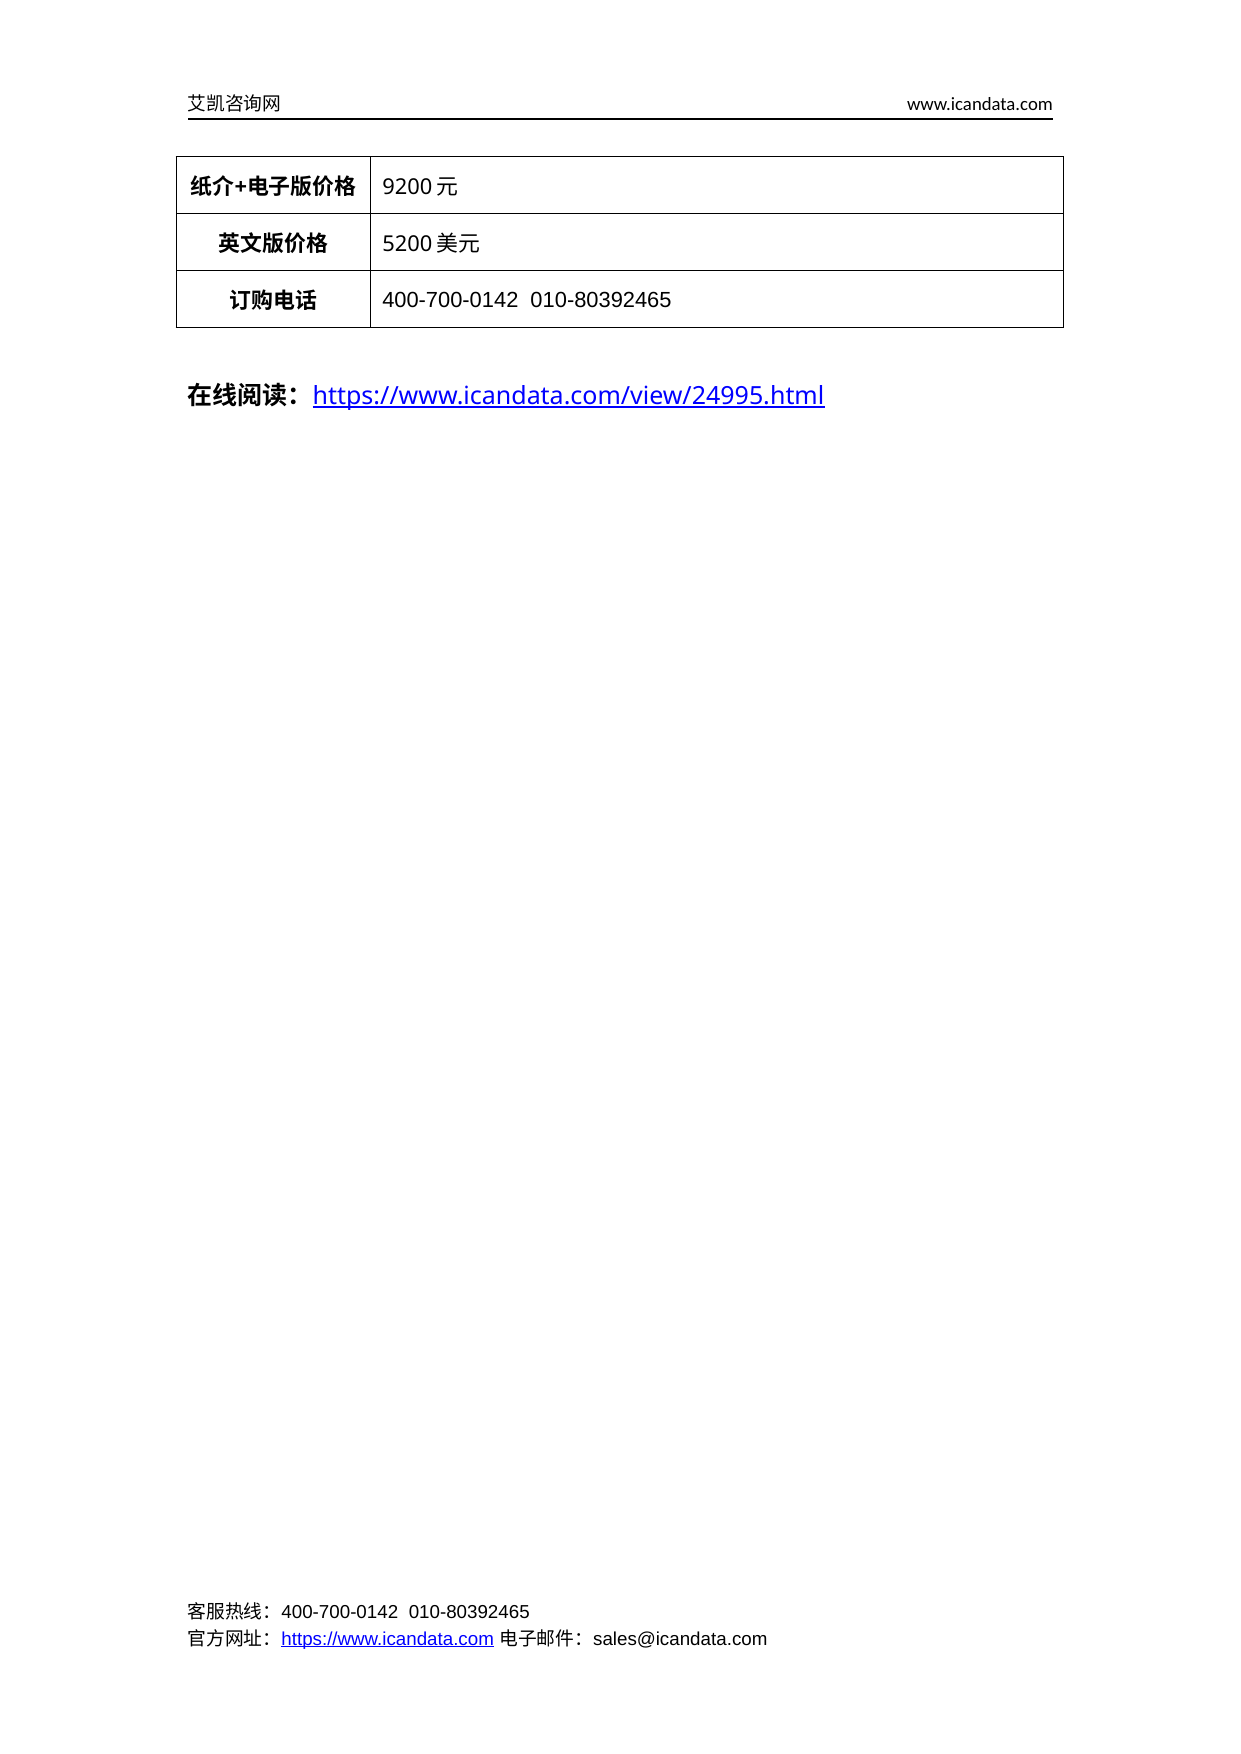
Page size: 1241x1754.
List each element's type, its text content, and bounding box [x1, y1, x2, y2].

table_cell 纸介+电子版价格 [177, 157, 370, 213]
text 在线阅读：https://www.icandata.com/view/24995.html [187, 361, 1053, 426]
table_cell 英文版价格 [177, 214, 370, 270]
table_cell 9200元 [371, 157, 1063, 213]
table_cell 订购电话 [177, 271, 370, 327]
table_cell 400-700-0142 010-80392465 [371, 271, 1063, 327]
table_cell 5200美元 [371, 214, 1063, 270]
